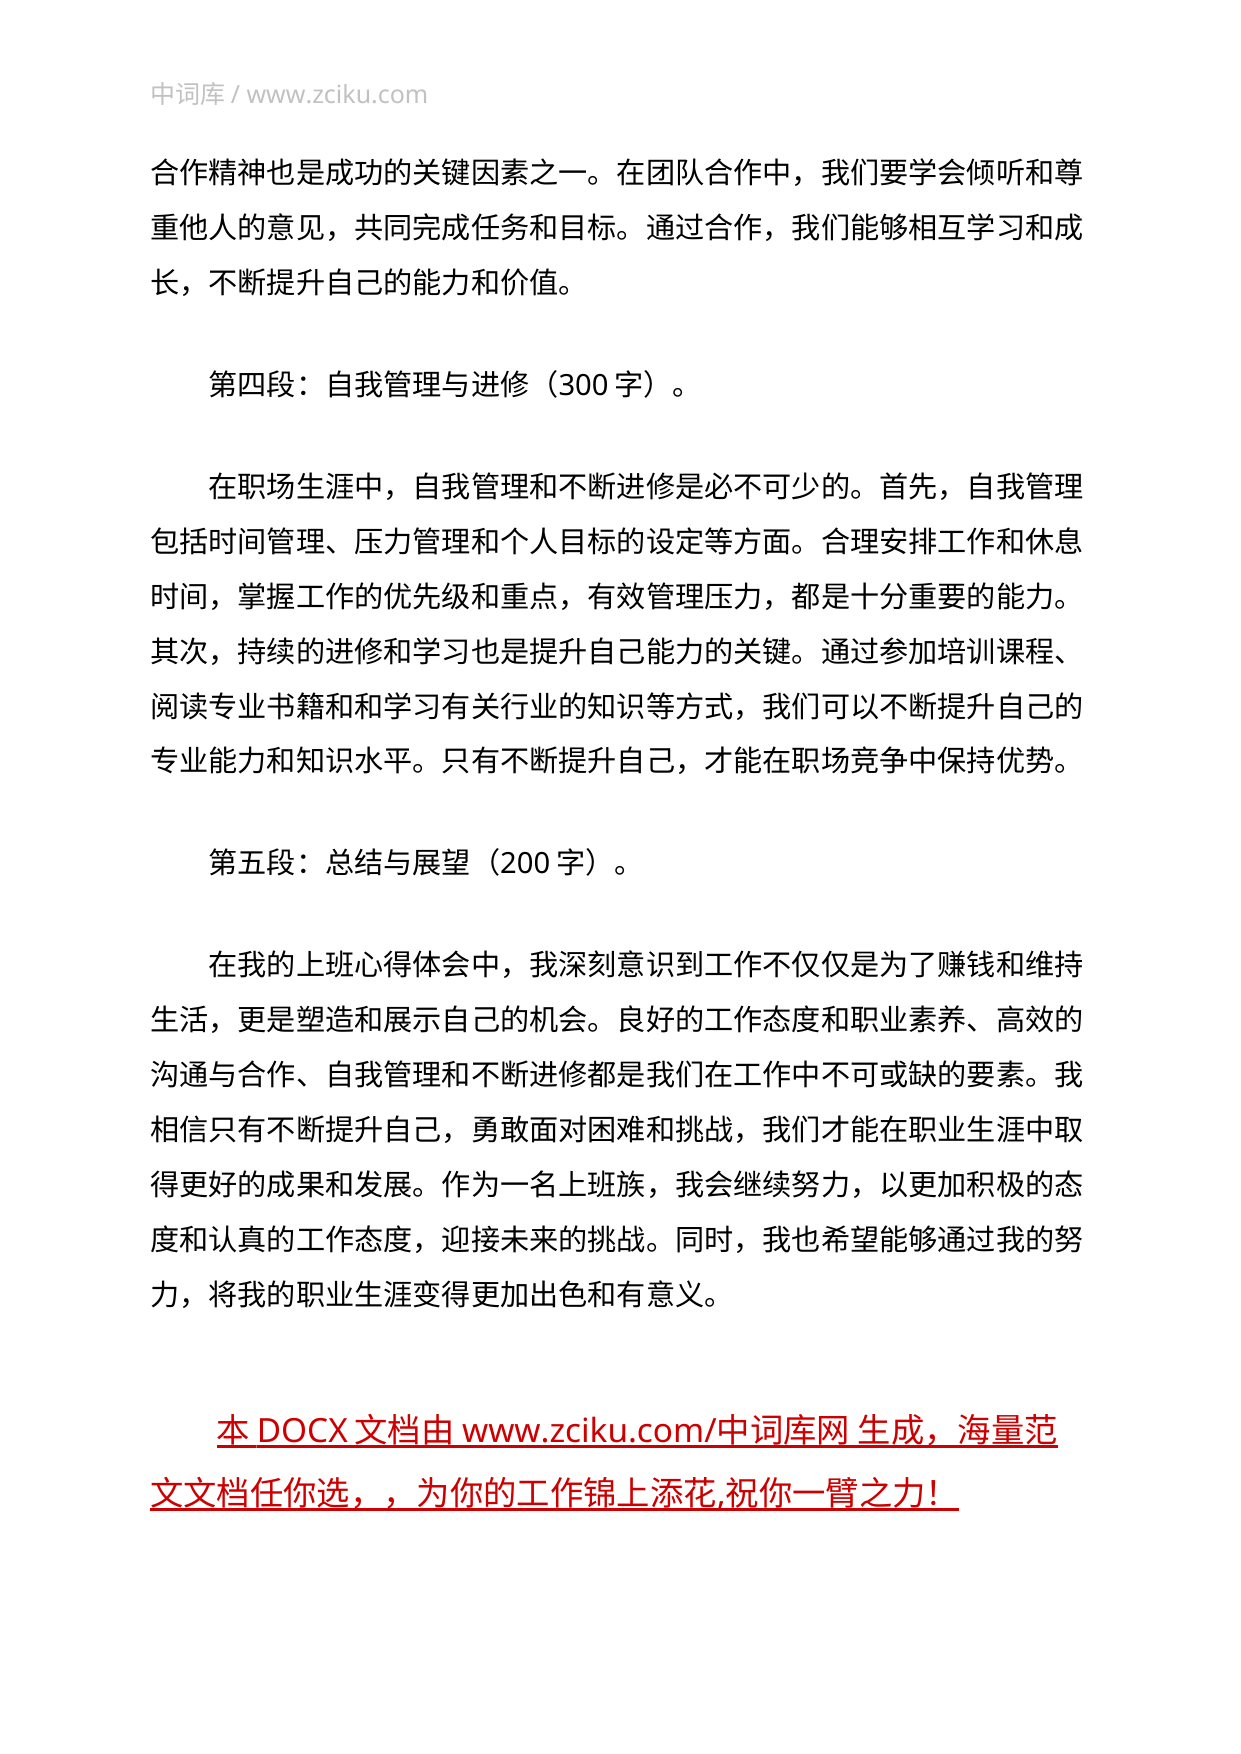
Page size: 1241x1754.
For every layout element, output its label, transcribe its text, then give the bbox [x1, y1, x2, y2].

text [150, 150, 1090, 302]
text 第四段：自我管理与进修（300字）。 [150, 362, 1090, 404]
text 第五段：总结与展望（200字）。 [150, 840, 1090, 882]
text 在我的上班心得体会中，我深刻意识到工作不仅仅是为了赚钱和维持生活，更是塑造和展示自己的机会。良好的工作态度和职业素养、高效的沟通与合作、自我管理和不断进修都是我们在工作中不可或缺的要素。我相信只有不断提升自己，勇敢面对困难和挑战，我们才能在职业生涯中取得更好的成果和发展。作为一名上班族，我会继续努力，以更加积极的态度和认真的工作态度，迎接未来的挑战。同时，我也希望能够通过我的努力，将我的职业生涯变得更加出色和有意义。 [150, 942, 1090, 1313]
text 本DOCX文档由 www.zciku.com/中词库网 生成，海量范文文档任你选，，为你的工作锦上添花,祝你一臂之力！ [150, 1404, 1090, 1515]
text 在职场生涯中，自我管理和不断进修是必不可少的。首先，自我管理包括时间管理、压力管理和个人目标的设定等方面。合理安排工作和休息时间，掌握工作的优先级和重点，有效管理压力，都是十分重要的能力。其次，持续的进修和学习也是提升自己能力的关键。通过参加培训课程、阅读专业书籍和和学习有关行业的知识等方式，我们可以不断提升自己的专业能力和知识水平。只有不断提升自己，才能在职场竞争中保持优势。 [150, 463, 1090, 780]
